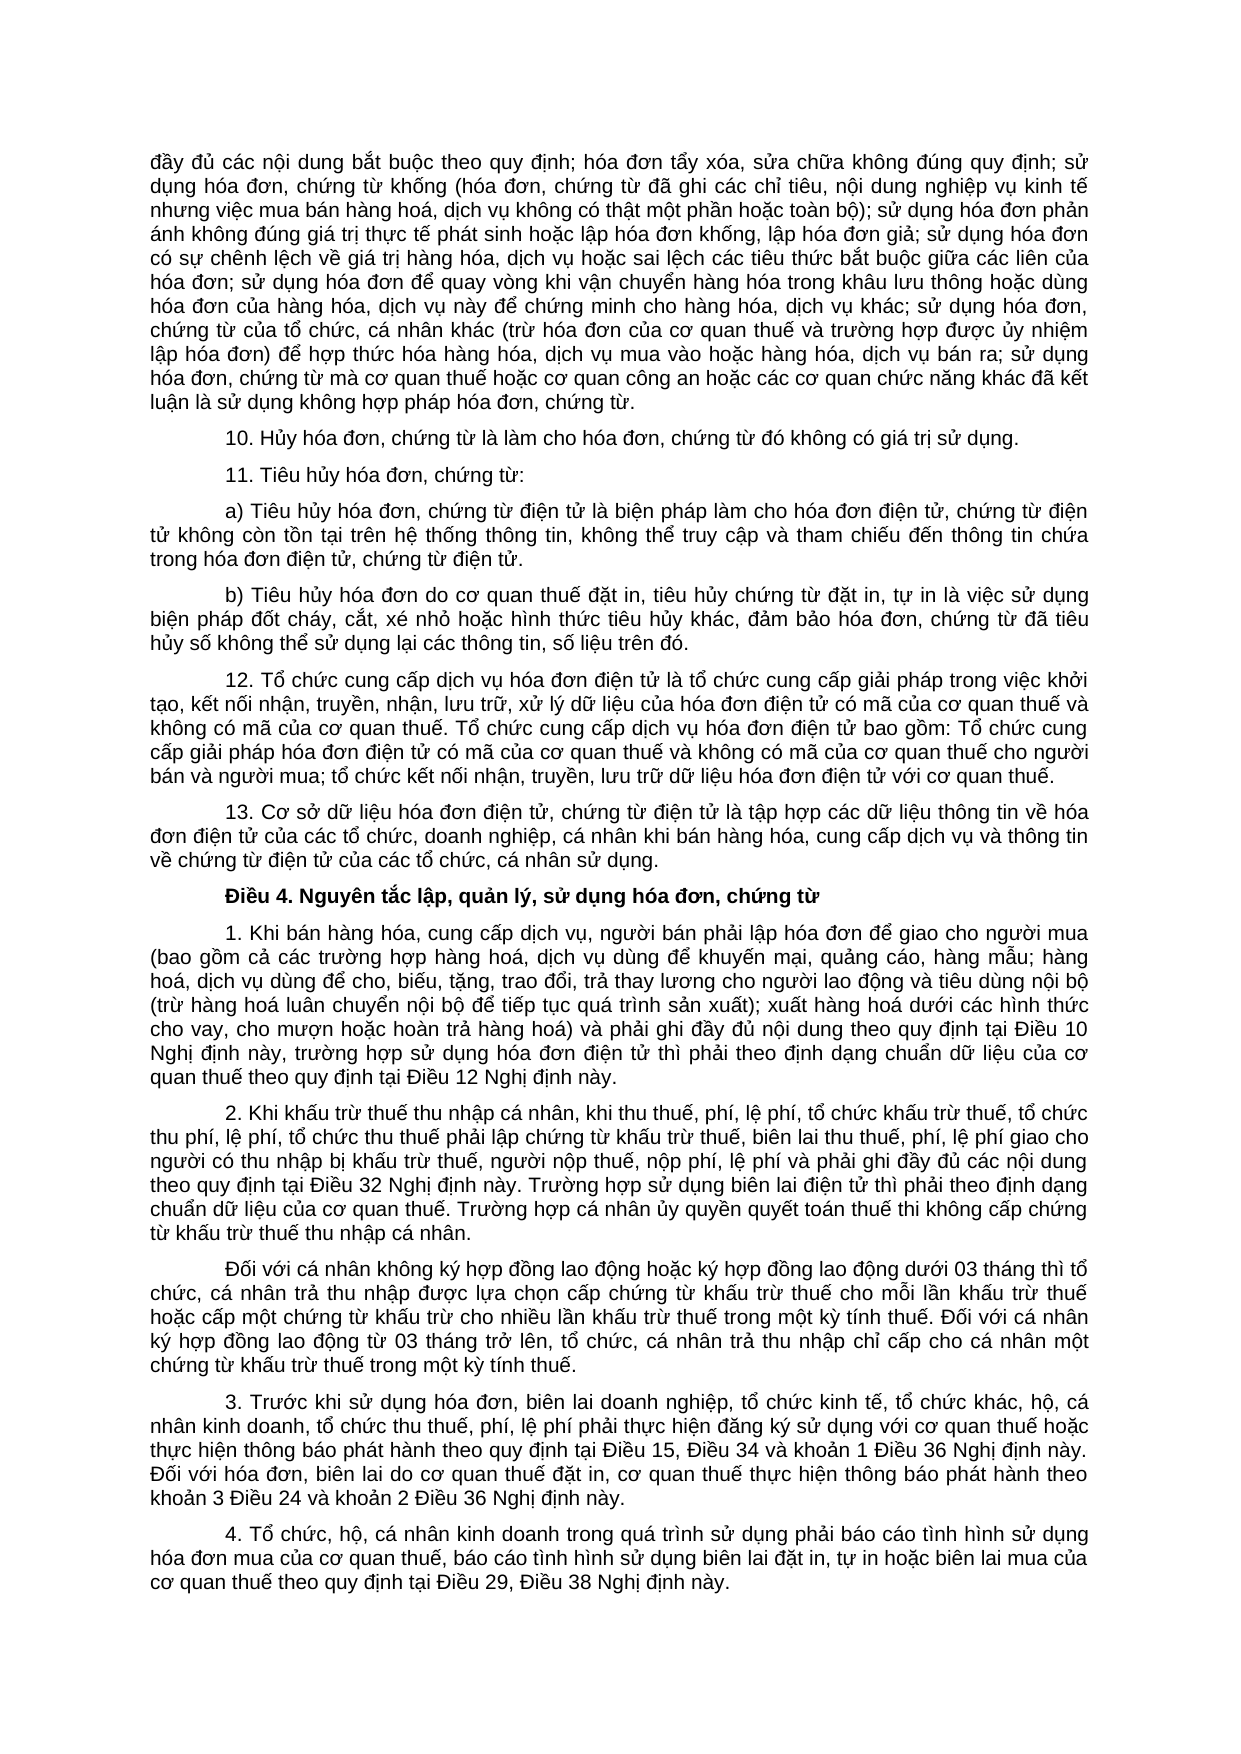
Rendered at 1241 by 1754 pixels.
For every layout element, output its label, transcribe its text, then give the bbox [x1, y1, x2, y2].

text 10. Hủy hóa đơn, chứng từ là làm cho hóa đơn, chứng từ đó không có giá trị sử dụng. [150, 426, 1090, 450]
text 13. Cơ sở dữ liệu hóa đơn điện tử, chứng từ điện tử là tập hợp các dữ liệu thông tin về hóa đơn điện tử của các tổ chức, doanh nghiệp, cá nhân khi bán hàng hóa, cung cấp dịch vụ và thông tin về chứng từ điện tử của các tổ chức, cá nhân sử dụng. [150, 800, 1090, 872]
text 11. Tiêu hủy hóa đơn, chứng từ: [150, 462, 1090, 486]
text Đối với cá nhân không ký hợp đồng lao động hoặc ký hợp đồng lao động dưới 03 tháng thì tổ chức, cá nhân trả thu nhập được lựa chọn cấp chứng từ khấu trừ thuế cho mỗi lần khấu trừ thuế hoặc cấp một chứng từ khấu trừ cho nhiều lần khấu trừ thuế trong một kỳ tính thuế. Đối với cá nhân ký hợp đồng lao động từ 03 tháng trở lên, tổ chức, cá nhân trả thu nhập chỉ cấp cho cá nhân một chứng từ khấu trừ thuế trong một kỳ tính thuế. [150, 1257, 1090, 1377]
text 12. Tổ chức cung cấp dịch vụ hóa đơn điện tử là tổ chức cung cấp giải pháp trong việc khởi tạo, kết nối nhận, truyền, nhận, lưu trữ, xử lý dữ liệu của hóa đơn điện tử có mã của cơ quan thuế và không có mã của cơ quan thuế. Tổ chức cung cấp dịch vụ hóa đơn điện tử bao gồm: Tổ chức cung cấp giải pháp hóa đơn điện tử có mã của cơ quan thuế và không có mã của cơ quan thuế cho người bán và người mua; tổ chức kết nối nhận, truyền, lưu trữ dữ liệu hóa đơn điện tử với cơ quan thuế. [150, 668, 1090, 787]
text 1. Khi bán hàng hóa, cung cấp dịch vụ, người bán phải lập hóa đơn để giao cho người mua (bao gồm cả các trường hợp hàng hoá, dịch vụ dùng để khuyến mại, quảng cáo, hàng mẫu; hàng hoá, dịch vụ dùng để cho, biếu, tặng, trao đổi, trả thay lương cho người lao động và tiêu dùng nội bộ (trừ hàng hoá luân chuyển nội bộ để tiếp tục quá trình sản xuất); xuất hàng hoá dưới các hình thức cho vay, cho mượn hoặc hoàn trả hàng hoá) và phải ghi đầy đủ nội dung theo quy định tại Điều 10 Nghị định này, trường hợp sử dụng hóa đơn điện tử thì phải theo định dạng chuẩn dữ liệu của cơ quan thuế theo quy định tại Điều 12 Nghị định này. [150, 921, 1090, 1088]
text Điều 4. Nguyên tắc lập, quản lý, sử dụng hóa đơn, chứng từ [150, 884, 1090, 908]
text 2. Khi khấu trừ thuế thu nhập cá nhân, khi thu thuế, phí, lệ phí, tổ chức khấu trừ thuế, tổ chức thu phí, lệ phí, tổ chức thu thuế phải lập chứng từ khấu trừ thuế, biên lai thu thuế, phí, lệ phí giao cho người có thu nhập bị khấu trừ thuế, người nộp thuế, nộp phí, lệ phí và phải ghi đầy đủ các nội dung theo quy định tại Điều 32 Nghị định này. Trường hợp sử dụng biên lai điện tử thì phải theo định dạng chuẩn dữ liệu của cơ quan thuế. Trường hợp cá nhân ủy quyền quyết toán thuế thi không cấp chứng từ khấu trừ thuế thu nhập cá nhân. [150, 1101, 1090, 1245]
text 4. Tổ chức, hộ, cá nhân kinh doanh trong quá trình sử dụng phải báo cáo tình hình sử dụng hóa đơn mua của cơ quan thuế, báo cáo tình hình sử dụng biên lai đặt in, tự in hoặc biên lai mua của cơ quan thuế theo quy định tại Điều 29, Điều 38 Nghị định này. [150, 1522, 1090, 1594]
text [150, 150, 1090, 413]
text 3. Trước khi sử dụng hóa đơn, biên lai doanh nghiệp, tổ chức kinh tế, tổ chức khác, hộ, cá nhân kinh doanh, tổ chức thu thuế, phí, lệ phí phải thực hiện đăng ký sử dụng với cơ quan thuế hoặc thực hiện thông báo phát hành theo quy định tại Điều 15, Điều 34 và khoản 1 Điều 36 Nghị định này. Đối với hóa đơn, biên lai do cơ quan thuế đặt in, cơ quan thuế thực hiện thông báo phát hành theo khoản 3 Điều 24 và khoản 2 Điều 36 Nghị định này. [150, 1389, 1090, 1509]
text b) Tiêu hủy hóa đơn do cơ quan thuế đặt in, tiêu hủy chứng từ đặt in, tự in là việc sử dụng biện pháp đốt cháy, cắt, xé nhỏ hoặc hình thức tiêu hủy khác, đảm bảo hóa đơn, chứng từ đã tiêu hủy số không thể sử dụng lại các thông tin, số liệu trên đó. [150, 583, 1090, 655]
text a) Tiêu hủy hóa đơn, chứng từ điện tử là biện pháp làm cho hóa đơn điện tử, chứng từ điện tử không còn tồn tại trên hệ thống thông tin, không thể truy cập và tham chiếu đến thông tin chứa trong hóa đơn điện tử, chứng từ điện tử. [150, 499, 1090, 571]
